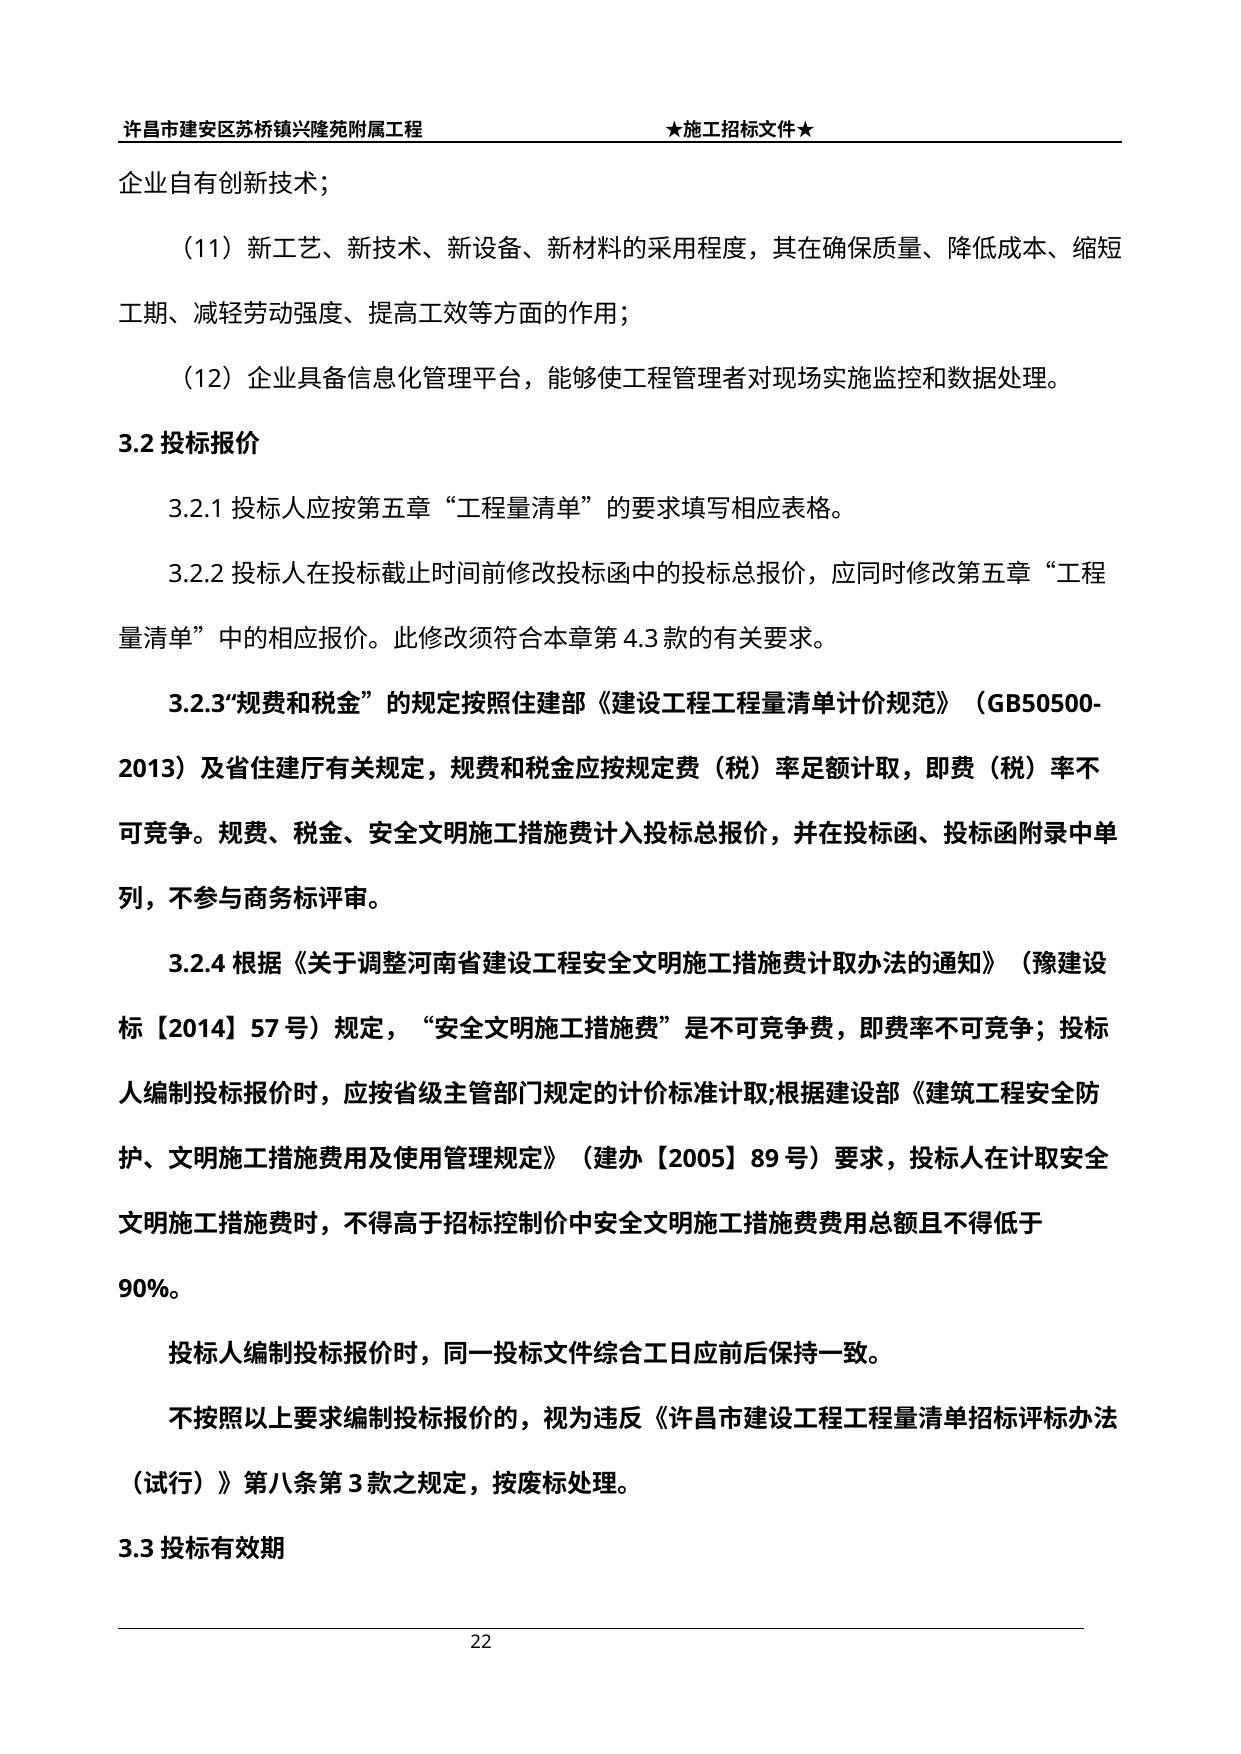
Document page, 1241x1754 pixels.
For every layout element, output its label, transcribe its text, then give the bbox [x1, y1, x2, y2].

text 3.3 投标有效期 [118, 1514, 1122, 1579]
text 3.2.4 根据《关于调整河南省建设工程安全文明施工措施费计取办法的通知》（豫建设标【2014】57号）规定，“安全文明施工措施费”是不可竞争费，即费率不可竞争；投标人编制投标报价时，应按省级主管部门规定的计价标准计取;根据建设部《建筑工程安全防护、文明施工措施费用及使用管理规定》（建办【2005】89号）要求，投标人在计取安全文明施工措施费时，不得高于招标控制价中安全文明施工措施费费用总额且不得低于90%。 [118, 929, 1122, 1319]
text 3.2 投标报价 [118, 409, 1122, 474]
text （11）新工艺、新技术、新设备、新材料的采用程度，其在确保质量、降低成本、缩短工期、减轻劳动强度、提高工效等方面的作用； [118, 214, 1122, 344]
text （12）企业具备信息化管理平台，能够使工程管理者对现场实施监控和数据处理。 [118, 344, 1122, 409]
text 3.2.2 投标人在投标截止时间前修改投标函中的投标总报价，应同时修改第五章“工程量清单”中的相应报价。此修改须符合本章第4.3款的有关要求。 [118, 539, 1122, 669]
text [118, 149, 1122, 214]
text 3.2.3“规费和税金”的规定按照住建部《建设工程工程量清单计价规范》（GB50500-2013）及省住建厅有关规定，规费和税金应按规定费（税）率足额计取，即费（税）率不可竞争。规费、税金、安全文明施工措施费计入投标总报价，并在投标函、投标函附录中单列，不参与商务标评审。 [118, 669, 1122, 929]
text 不按照以上要求编制投标报价的，视为违反《许昌市建设工程工程量清单招标评标办法（试行）》第八条第3款之规定，按废标处理。 [118, 1384, 1122, 1514]
text 3.2.1 投标人应按第五章“工程量清单”的要求填写相应表格。 [118, 474, 1122, 539]
text 投标人编制投标报价时，同一投标文件综合工日应前后保持一致。 [118, 1319, 1122, 1384]
